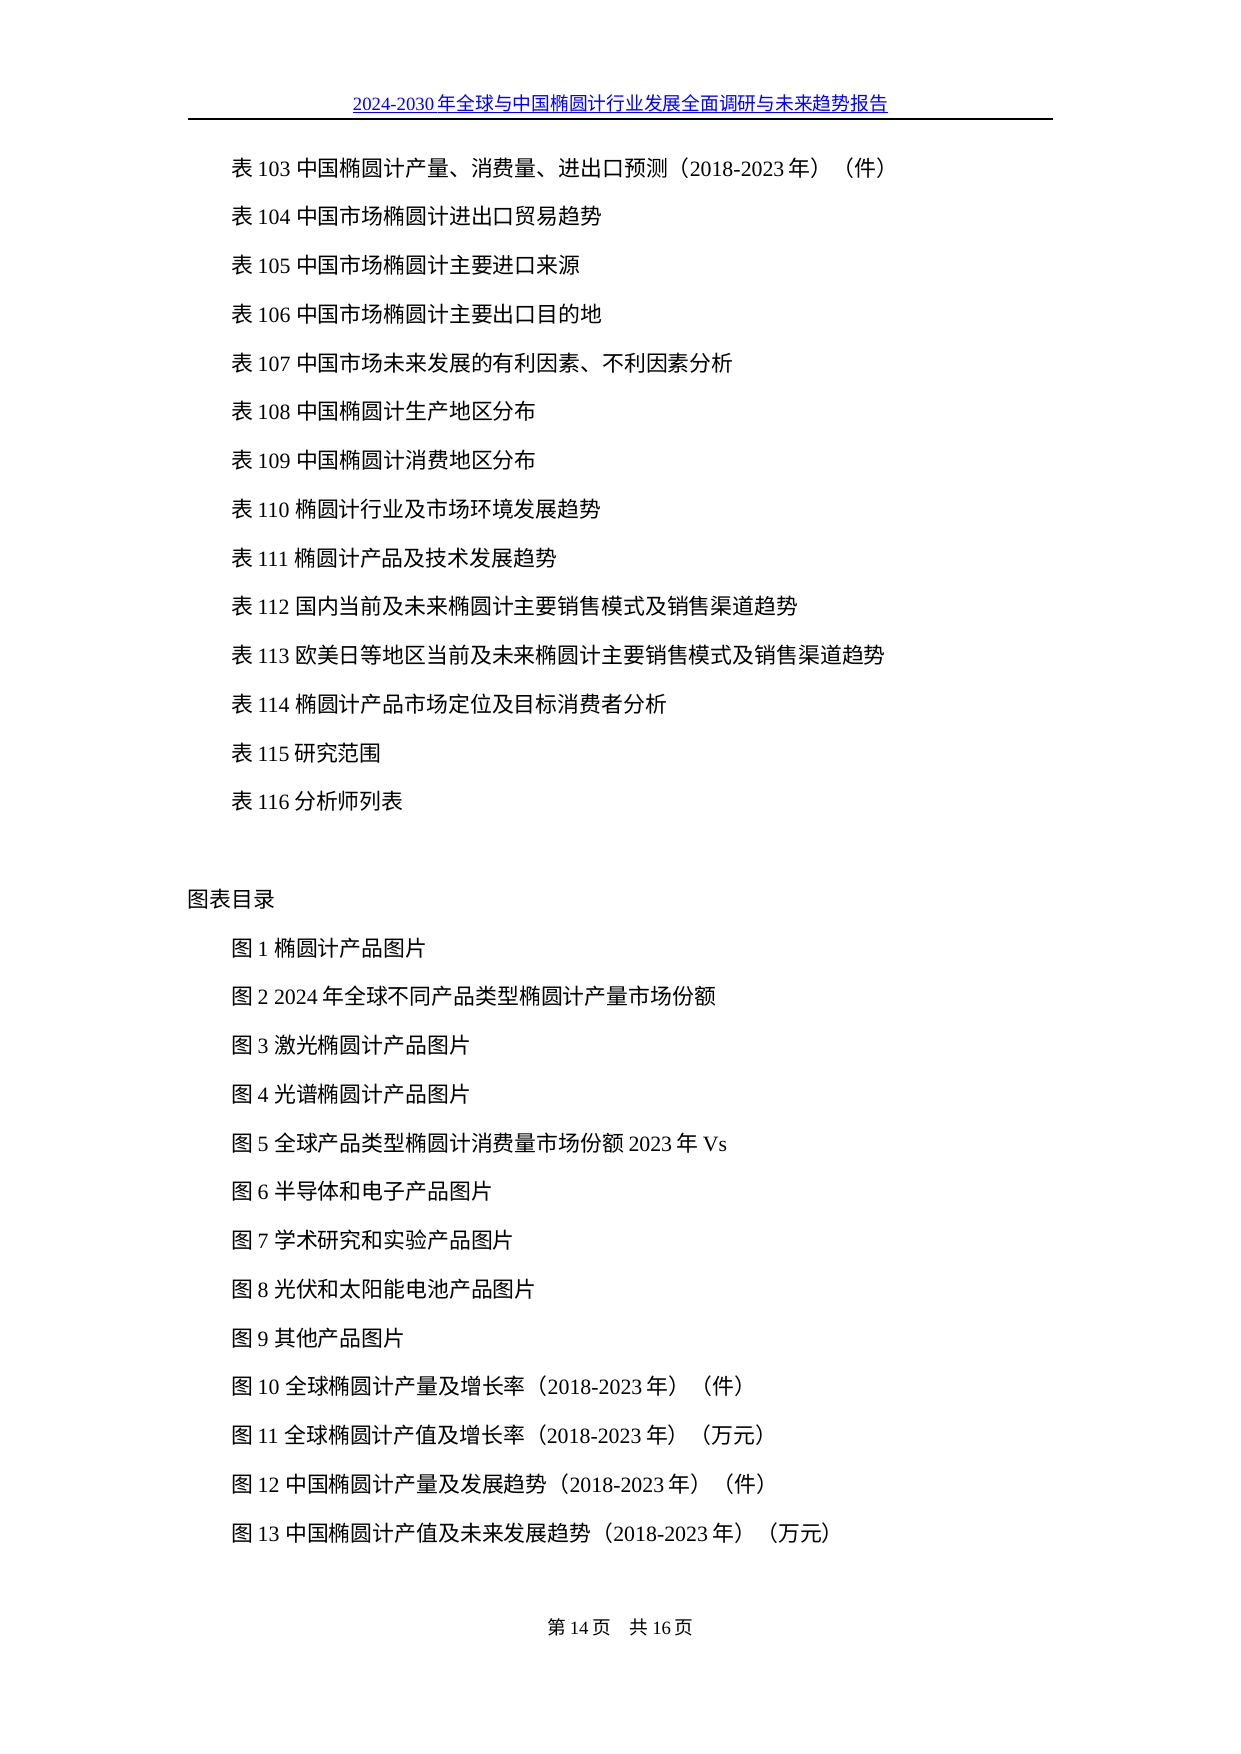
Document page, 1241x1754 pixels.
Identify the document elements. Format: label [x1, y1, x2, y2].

text [187, 150, 1053, 1548]
